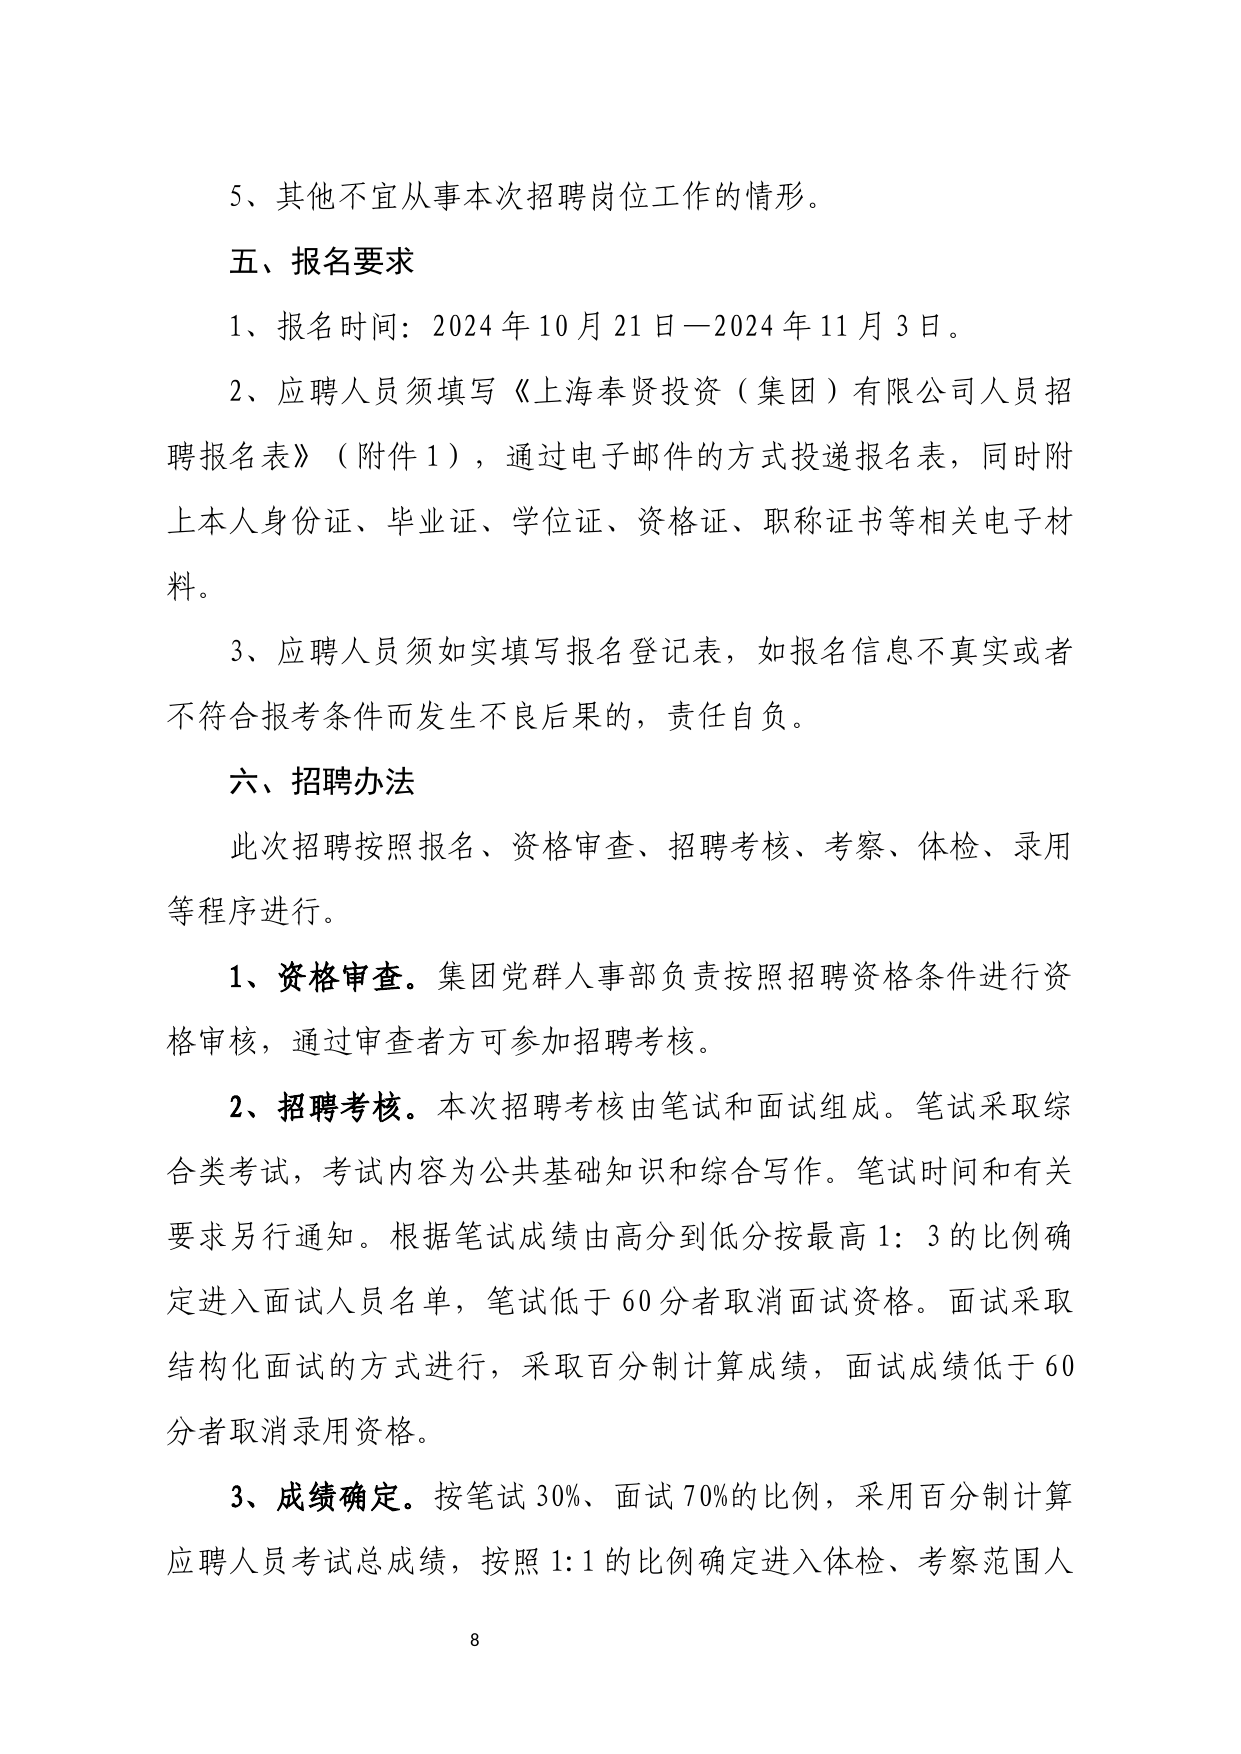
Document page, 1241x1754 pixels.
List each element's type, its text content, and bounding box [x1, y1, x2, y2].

text 五、报名要求 [165, 227, 1075, 292]
text 2、招聘考核。本次招聘考核由笔试和面试组成。笔试采取综合类考试，考试内容为公共基础知识和综合写作。笔试时间和有关要求另行通知。根据笔试成绩由高分到低分按最高1：3的比例确定进入面试人员名单，笔试低于60分者取消面试资格。面试采取结构化面试的方式进行，采取百分制计算成绩，面试成绩低于60分者取消录用资格。 [165, 1072, 1075, 1462]
text 2、应聘人员须填写《上海奉贤投资（集团）有限公司人员招聘报名表》（附件1），通过电子邮件的方式投递报名表，同时附上本人身份证、毕业证、学位证、资格证、职称证书等相关电子材料。 [165, 357, 1075, 617]
text 5、其他不宜从事本次招聘岗位工作的情形。 [165, 162, 1075, 227]
text 1、报名时间：2024年10月21日—2024年11月3日。 [165, 292, 1075, 357]
text 1、资格审查。集团党群人事部负责按照招聘资格条件进行资格审核，通过审查者方可参加招聘考核。 [165, 942, 1075, 1072]
text 3、应聘人员须如实填写报名登记表，如报名信息不真实或者不符合报考条件而发生不良后果的，责任自负。 [165, 617, 1075, 747]
text 此次招聘按照报名、资格审查、招聘考核、考察、体检、录用等程序进行。 [165, 812, 1075, 942]
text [165, 1462, 1075, 1592]
text 六、招聘办法 [165, 747, 1075, 812]
